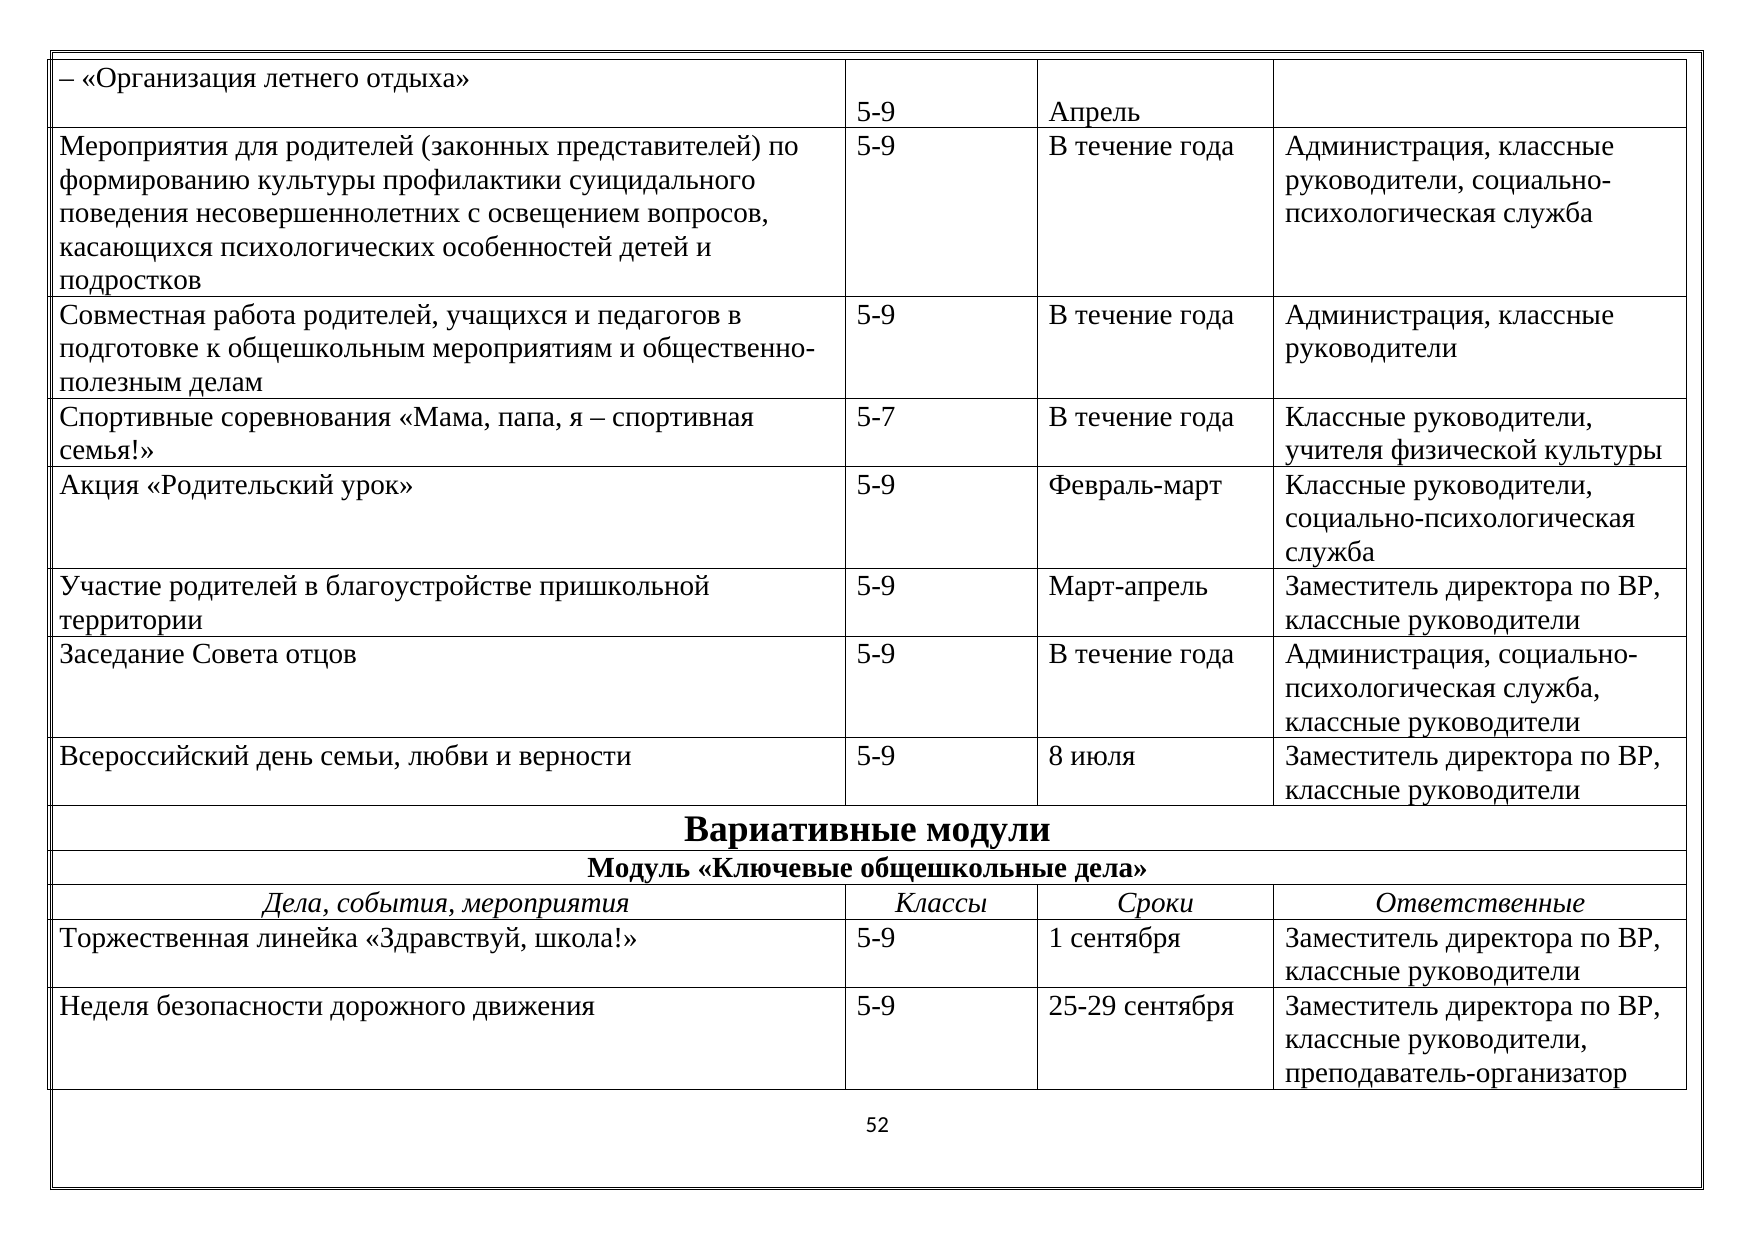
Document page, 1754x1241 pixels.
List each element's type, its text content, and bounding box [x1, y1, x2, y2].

table_cell В течение года [1038, 637, 1273, 737]
table_cell 8 июля [1038, 738, 1273, 805]
table_cell Классные руководители, социально-психологическая служба [1274, 467, 1686, 567]
table_cell Спортивные соревнования «Мама, папа, я – спортивная семья!» [53, 399, 845, 466]
table_cell Участие родителей в благоустройстве пришкольной территории [53, 569, 845, 636]
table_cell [53, 60, 845, 127]
table_cell Акция «Родительский урок» [53, 467, 845, 567]
table_cell Сроки [1038, 885, 1273, 919]
table_cell 5-9 [846, 988, 1037, 1088]
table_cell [53, 988, 845, 1088]
table_cell Дела, события, мероприятия [53, 885, 845, 919]
table_cell Классы [846, 885, 1037, 919]
table_cell Заместитель директора по ВР, классные руководители [1274, 738, 1686, 805]
table_cell Администрация, классные руководители, социально-психологическая служба [1274, 128, 1686, 296]
table_cell Мероприятия для родителей (законных представителей) по формированию культуры профилактики суицидального поведения несовершеннолетних с освещением вопросов, касающихся психологических особенностей детей и подростков [53, 128, 845, 296]
table_cell Март-апрель [1038, 569, 1273, 636]
table_cell 5-7 [846, 399, 1037, 466]
table_cell 5-9 [846, 297, 1037, 398]
table_cell Заместитель директора по ВР, классные руководители [1274, 569, 1686, 636]
table_cell Заседание Совета отцов [53, 637, 845, 737]
table_cell В течение года [1038, 297, 1273, 398]
table_cell Торжественная линейка «Здравствуй, школа!» [53, 920, 845, 987]
table_cell Заместитель директора по ВР, классные руководители [1274, 920, 1686, 987]
table_cell Всероссийский день семьи, любви и верности [53, 738, 845, 805]
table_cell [1274, 988, 1686, 1088]
table_cell Февраль-март [1038, 467, 1273, 567]
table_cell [1038, 60, 1273, 127]
table_cell Совместная работа родителей, учащихся и педагогов в подготовке к общешкольным мероприятиям и общественно-полезным делам [53, 297, 845, 398]
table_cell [1274, 60, 1686, 127]
table_cell Администрация, социально-психологическая служба, классные руководители [1274, 637, 1686, 737]
table_cell 1 сентября [1038, 920, 1273, 987]
table_cell 5-9 [846, 738, 1037, 805]
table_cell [846, 60, 1037, 127]
table_cell 5-9 [846, 569, 1037, 636]
table_cell 25-29 сентября [1038, 988, 1273, 1088]
table_cell Вариативные модули [53, 806, 1686, 849]
table_cell Ответственные [1274, 885, 1686, 919]
table_cell В течение года [1038, 128, 1273, 296]
table_cell 5-9 [846, 467, 1037, 567]
table_cell Администрация, классные руководители [1274, 297, 1686, 398]
table_cell 5-9 [846, 637, 1037, 737]
table_cell 5-9 [846, 128, 1037, 296]
table_cell Модуль «Ключевые общешкольные дела» [53, 851, 1686, 884]
table_cell Классные руководители, учителя физической культуры [1274, 399, 1686, 466]
table_cell В течение года [1038, 399, 1273, 466]
table_cell 5-9 [846, 920, 1037, 987]
